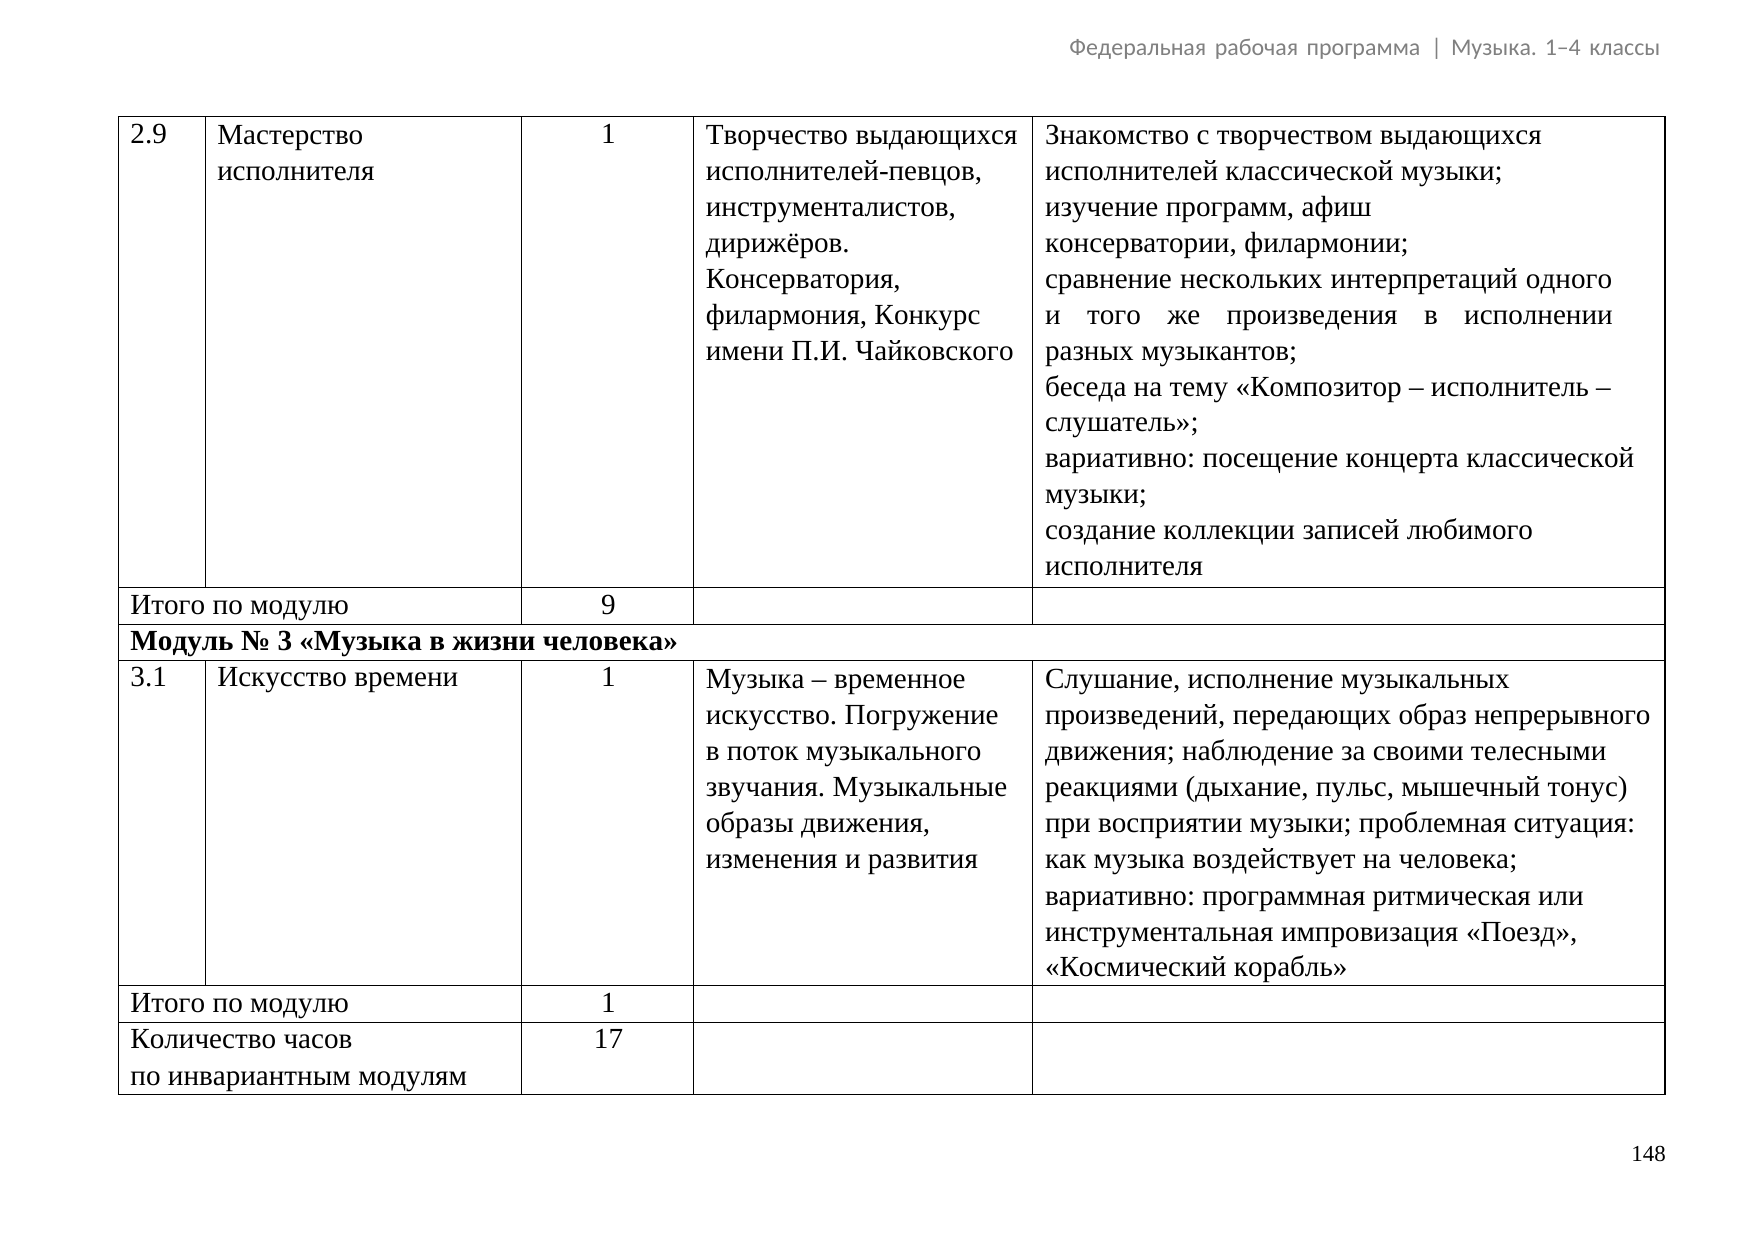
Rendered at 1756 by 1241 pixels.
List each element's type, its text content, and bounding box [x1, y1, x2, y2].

table_cell [1033, 986, 1664, 1022]
table_cell [1033, 588, 1664, 623]
table_cell Итого по модулю [119, 986, 521, 1022]
table_cell Итого по модулю [119, 588, 521, 623]
table_cell Музыка – временное искусство. Погружение в поток музыкального звучания. Музыкальные образы движения, изменения и развития [694, 661, 1032, 985]
table_cell 3.1 [119, 661, 205, 985]
table_header 1 [522, 117, 693, 587]
table_cell Количество часов по инвариантным модулям [119, 1023, 521, 1094]
table_cell [694, 986, 1032, 1022]
table_cell [694, 1023, 1032, 1094]
table_cell 1 [522, 661, 693, 985]
table_cell 9 [522, 588, 693, 623]
table_cell 1 [522, 986, 693, 1022]
table_cell Модуль № 3 «Музыка в жизни человека» [119, 625, 1664, 660]
table_cell [694, 588, 1032, 623]
table_cell [1033, 1023, 1664, 1094]
table_cell Слушание, исполнение музыкальных произведений, передающих образ непрерывного движения; наблюдение за своими телесными реакциями (дыхание, пульс, мышечный тонус) при восприятии музыки; проблемная ситуация: как музыка воздействует на человека; вариативно: программная ритмическая или инструментальная импровизация «Поезд», «Космический корабль» [1033, 661, 1664, 985]
table_header Мастерство исполнителя [206, 117, 521, 587]
table_header 2.9 [119, 117, 205, 587]
table_header Знакомство с творчеством выдающихся исполнителей классической музыки; изучение программ, афиш консерватории, филармонии; сравнение нескольких интерпретаций одного и того же произведения в исполнении разных музыкантов; беседа на тему «Композитор – исполнитель – слушатель»; вариативно: посещение концерта классической музыки; создание коллекции записей любимого исполнителя [1033, 117, 1664, 587]
table_header Творчество выдающихся исполнителей-певцов, инструменталистов, дирижёров. Консерватория, филармония, Конкурс имени П.И. Чайковского [694, 117, 1032, 587]
table_cell 17 [522, 1023, 693, 1094]
table_cell Искусство времени [206, 661, 521, 985]
